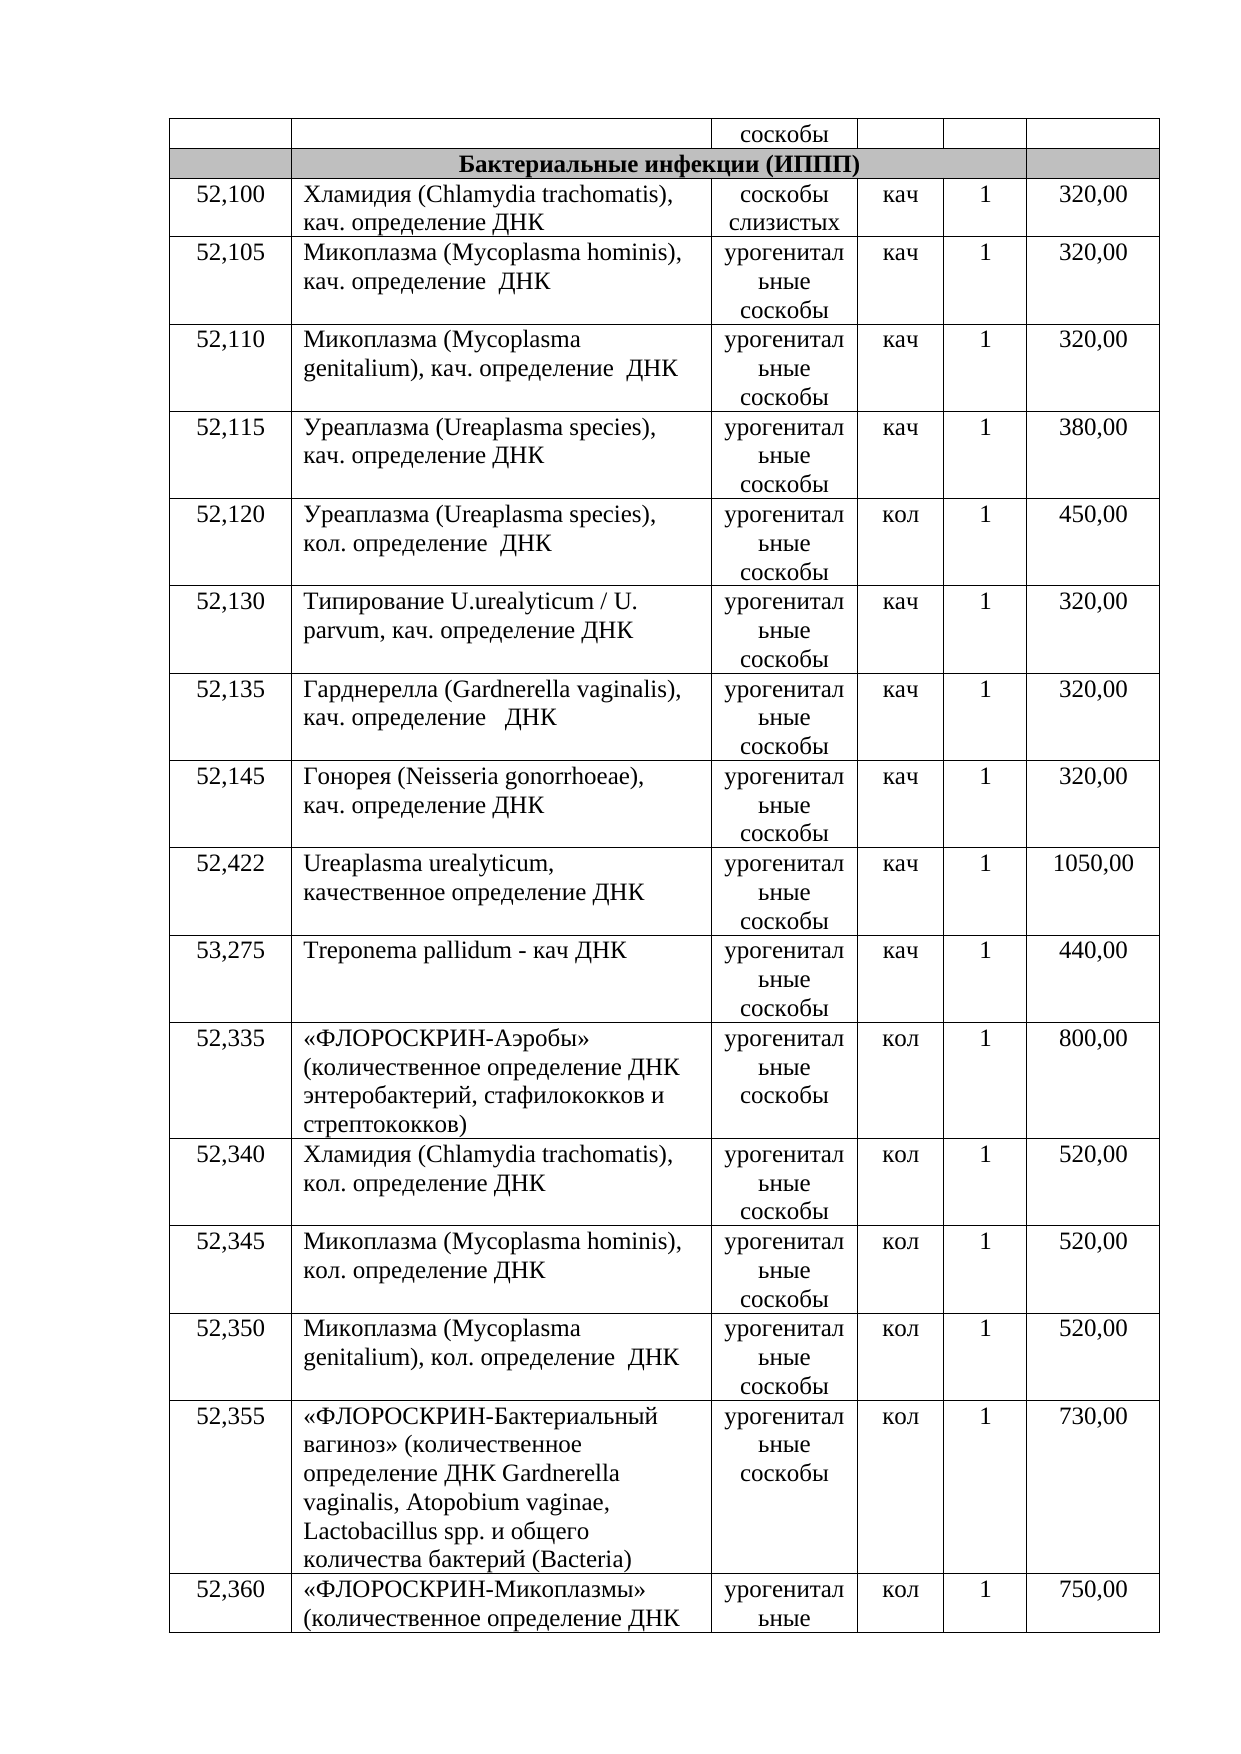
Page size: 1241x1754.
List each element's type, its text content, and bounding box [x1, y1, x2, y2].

table_cell Приложение № 1 к Договору № 4367/21 от 01.07.2021 г. [1027, 761, 1159, 847]
table_cell Приложение № 1 к Договору № 4367/21 от 01.07.2021 г. [944, 848, 1026, 935]
table_cell Приложение № 1 к Договору № 4367/21 от 01.07.2021 г. [944, 237, 1026, 324]
table_cell Приложение № 1 к Договору № 4367/21 от 01.07.2021 г. [712, 1314, 857, 1400]
table_cell Приложение № 1 к Договору № 4367/21 от 01.07.2021 г. [1027, 1226, 1159, 1313]
table_cell Приложение № 1 к Договору № 4367/21 от 01.07.2021 г. [292, 848, 711, 935]
table_cell Приложение № 1 к Договору № 4367/21 от 01.07.2021 г. [292, 499, 711, 585]
table_cell Приложение № 1 к Договору № 4367/21 от 01.07.2021 г. [292, 586, 711, 673]
table_cell Приложение № 1 к Договору № 4367/21 от 01.07.2021 г. [1027, 1401, 1159, 1573]
table_cell Приложение № 1 к Договору № 4367/21 от 01.07.2021 г. [1027, 1023, 1159, 1138]
table_cell Приложение № 1 к Договору № 4367/21 от 01.07.2021 г. [712, 1023, 857, 1138]
table_cell Приложение № 1 к Договору № 4367/21 от 01.07.2021 г. [292, 761, 711, 847]
table_cell Приложение № 1 к Договору № 4367/21 от 01.07.2021 г. [858, 325, 943, 411]
table_cell Приложение № 1 к Договору № 4367/21 от 01.07.2021 г. [858, 586, 943, 673]
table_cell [712, 179, 857, 236]
table_cell Приложение № 1 к Договору № 4367/21 от 01.07.2021 г. [944, 1023, 1026, 1138]
table_cell Приложение № 1 к Договору № 4367/21 от 01.07.2021 г. [712, 325, 857, 411]
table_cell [944, 119, 1026, 148]
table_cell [944, 1574, 1026, 1632]
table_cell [944, 179, 1026, 236]
table_cell Приложение № 1 к Договору № 4367/21 от 01.07.2021 г. [712, 412, 857, 498]
table_cell Приложение № 1 к Договору № 4367/21 от 01.07.2021 г. [1027, 1139, 1159, 1225]
table_cell Приложение № 1 к Договору № 4367/21 от 01.07.2021 г. [858, 1023, 943, 1138]
table_cell Приложение № 1 к Договору № 4367/21 от 01.07.2021 г. [292, 237, 711, 324]
table_cell Приложение № 1 к Договору № 4367/21 от 01.07.2021 г. [858, 499, 943, 585]
table_cell Приложение № 1 к Договору № 4367/21 от 01.07.2021 г. [292, 1314, 711, 1400]
table_cell Приложение № 1 к Договору № 4367/21 от 01.07.2021 г. [1027, 848, 1159, 935]
table_cell Приложение № 1 к Договору № 4367/21 от 01.07.2021 г. [1027, 499, 1159, 585]
table_cell Приложение № 1 к Договору № 4367/21 от 01.07.2021 г. [858, 848, 943, 935]
table_cell Приложение № 1 к Договору № 4367/21 от 01.07.2021 г. [858, 1401, 943, 1573]
table_cell Приложение № 1 к Договору № 4367/21 от 01.07.2021 г. [292, 1023, 711, 1138]
table_cell Приложение № 1 к Договору № 4367/21 от 01.07.2021 г. [858, 674, 943, 760]
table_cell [858, 1574, 943, 1632]
table_cell Приложение № 1 к Договору № 4367/21 от 01.07.2021 г. [944, 1401, 1026, 1573]
table_cell Приложение № 1 к Договору № 4367/21 от 01.07.2021 г. [944, 1314, 1026, 1400]
table_cell Приложение № 1 к Договору № 4367/21 от 01.07.2021 г. [1027, 237, 1159, 324]
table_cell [1027, 119, 1159, 148]
table_cell Приложение № 1 к Договору № 4367/21 от 01.07.2021 г. [292, 674, 711, 760]
table_cell Приложение № 1 к Договору № 4367/21 от 01.07.2021 г. [170, 1401, 291, 1573]
table_cell Приложение № 1 к Договору № 4367/21 от 01.07.2021 г. [858, 1226, 943, 1313]
table_cell Приложение № 1 к Договору № 4367/21 от 01.07.2021 г. [292, 1139, 711, 1225]
table_cell Приложение № 1 к Договору № 4367/21 от 01.07.2021 г. [712, 761, 857, 847]
table_cell Приложение № 1 к Договору № 4367/21 от 01.07.2021 г. [712, 674, 857, 760]
table_cell Приложение № 1 к Договору № 4367/21 от 01.07.2021 г. [858, 761, 943, 847]
table_cell Приложение № 1 к Договору № 4367/21 от 01.07.2021 г. [944, 412, 1026, 498]
table_cell Приложение № 1 к Договору № 4367/21 от 01.07.2021 г. [944, 761, 1026, 847]
table_cell Приложение № 1 к Договору № 4367/21 от 01.07.2021 г. [944, 325, 1026, 411]
table_cell Приложение № 1 к Договору № 4367/21 от 01.07.2021 г. [292, 412, 711, 498]
table_cell Приложение № 1 к Договору № 4367/21 от 01.07.2021 г. [292, 325, 711, 411]
table_cell Приложение № 1 к Договору № 4367/21 от 01.07.2021 г. [1027, 1314, 1159, 1400]
table_cell Приложение № 1 к Договору № 4367/21 от 01.07.2021 г. [858, 1139, 943, 1225]
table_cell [292, 179, 711, 236]
table_cell Приложение № 1 к Договору № 4367/21 от 01.07.2021 г. [944, 1226, 1026, 1313]
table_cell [1027, 179, 1159, 236]
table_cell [712, 1574, 857, 1632]
table_cell Приложение № 1 к Договору № 4367/21 от 01.07.2021 г. [1027, 412, 1159, 498]
table_cell Приложение № 1 к Договору № 4367/21 от 01.07.2021 г. [944, 674, 1026, 760]
table_cell Приложение № 1 к Договору № 4367/21 от 01.07.2021 г. [712, 1226, 857, 1313]
table_cell Приложение № 1 к Договору № 4367/21 от 01.07.2021 г. [712, 586, 857, 673]
table_cell Приложение № 1 к Договору № 4367/21 от 01.07.2021 г. [1027, 586, 1159, 673]
table_cell Приложение № 1 к Договору № 4367/21 от 01.07.2021 г. [712, 237, 857, 324]
table_cell Приложение № 1 к Договору № 4367/21 от 01.07.2021 г. [292, 1226, 711, 1313]
table_cell Приложение № 1 к Договору № 4367/21 от 01.07.2021 г. [858, 237, 943, 324]
table_cell Приложение № 1 к Договору № 4367/21 от 01.07.2021 г. [944, 499, 1026, 585]
table_cell Приложение № 1 к Договору № 4367/21 от 01.07.2021 г. [712, 848, 857, 935]
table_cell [858, 179, 943, 236]
table_cell Приложение № 1 к Договору № 4367/21 от 01.07.2021 г. [712, 1139, 857, 1225]
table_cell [1027, 1574, 1159, 1632]
table_cell Приложение № 1 к Договору № 4367/21 от 01.07.2021 г. [712, 499, 857, 585]
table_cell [292, 1574, 711, 1632]
table_cell Приложение № 1 к Договору № 4367/21 от 01.07.2021 г. [858, 1314, 943, 1400]
table_cell Приложение № 1 к Договору № 4367/21 от 01.07.2021 г. [1027, 936, 1159, 1022]
table_cell Приложение № 1 к Договору № 4367/21 от 01.07.2021 г. [292, 1401, 711, 1573]
table_cell Приложение № 1 к Договору № 4367/21 от 01.07.2021 г. [944, 1139, 1026, 1225]
table_cell Приложение № 1 к Договору № 4367/21 от 01.07.2021 г. [944, 586, 1026, 673]
table_cell Приложение № 1 к Договору № 4367/21 от 01.07.2021 г. [1027, 674, 1159, 760]
table_cell Приложение № 1 к Договору № 4367/21 от 01.07.2021 г. [1027, 325, 1159, 411]
table_cell Приложение № 1 к Договору № 4367/21 от 01.07.2021 г. [712, 1401, 857, 1573]
table_cell Приложение № 1 к Договору № 4367/21 от 01.07.2021 г. [858, 412, 943, 498]
